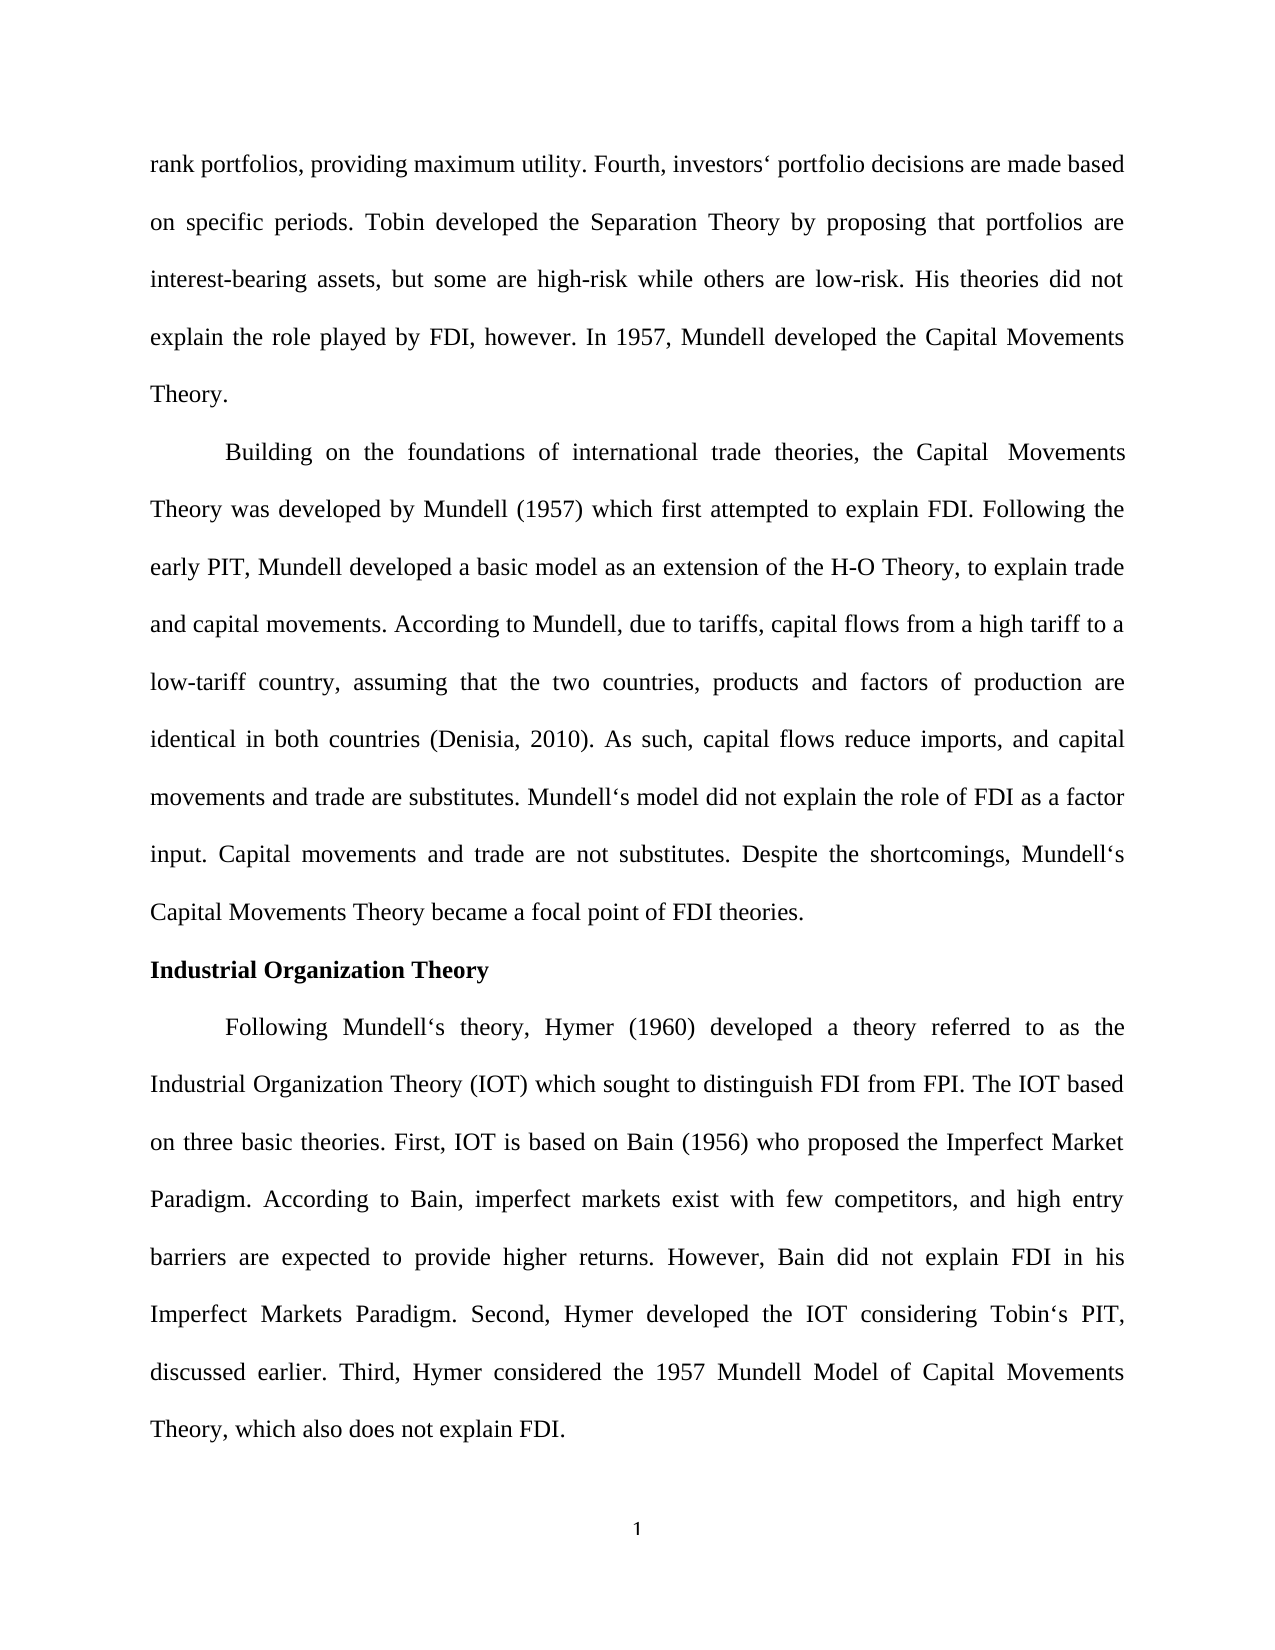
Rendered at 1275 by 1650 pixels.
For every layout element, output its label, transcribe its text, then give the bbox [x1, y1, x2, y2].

text Building on the foundations of international trade theories, the Capital Movements Theory was developed by Mundell (1957) which first attempted to explain FDI. Following the early PIT, Mundell developed a basic model as an extension of the H-O Theory, to explain trade and capital movements. According to Mundell, due to tariffs, capital flows from a high tariff to a low-tariff country, assuming that the two countries, products and factors of production are identical in both countries (Denisia, 2010). As such, capital flows reduce imports, and capital movements and trade are substitutes. Mundell‘s model did not explain the role of FDI as a factor input. Capital movements and trade are not substitutes. Despite the shortcomings, Mundell‘s Capital Movements Theory became a focal point of FDI theories. [150, 437, 1126, 925]
subtitle Industrial Organization Theory [150, 955, 1175, 983]
text Following Mundell‘s theory, Hymer (1960) developed a theory referred to as the Industrial Organization Theory (IOT) which sought to distinguish FDI from FPI. The IOT based on three basic theories. First, IOT is based on Bain (1956) who proposed the Imperfect Market Paradigm. According to Bain, imperfect markets exist with few competitors, and high entry barriers are expected to provide higher returns. However, Bain did not explain FDI in his Imperfect Markets Paradigm. Second, Hymer developed the IOT considering Tobin‘s PIT, discussed earlier. Third, Hymer considered the 1957 Mundell Model of Capital Movements Theory, which also does not explain FDI. [150, 1012, 1125, 1443]
text rank portfolios, providing maximum utility. Fourth, investors‘ portfolio decisions are made based on specific periods. Tobin developed the Separation Theory by proposing that portfolios are interest-bearing assets, but some are high-risk while others are low-risk. His theories did not explain the role played by FDI, however. In 1957, Mundell developed the Capital Movements Theory. [150, 149, 1125, 408]
